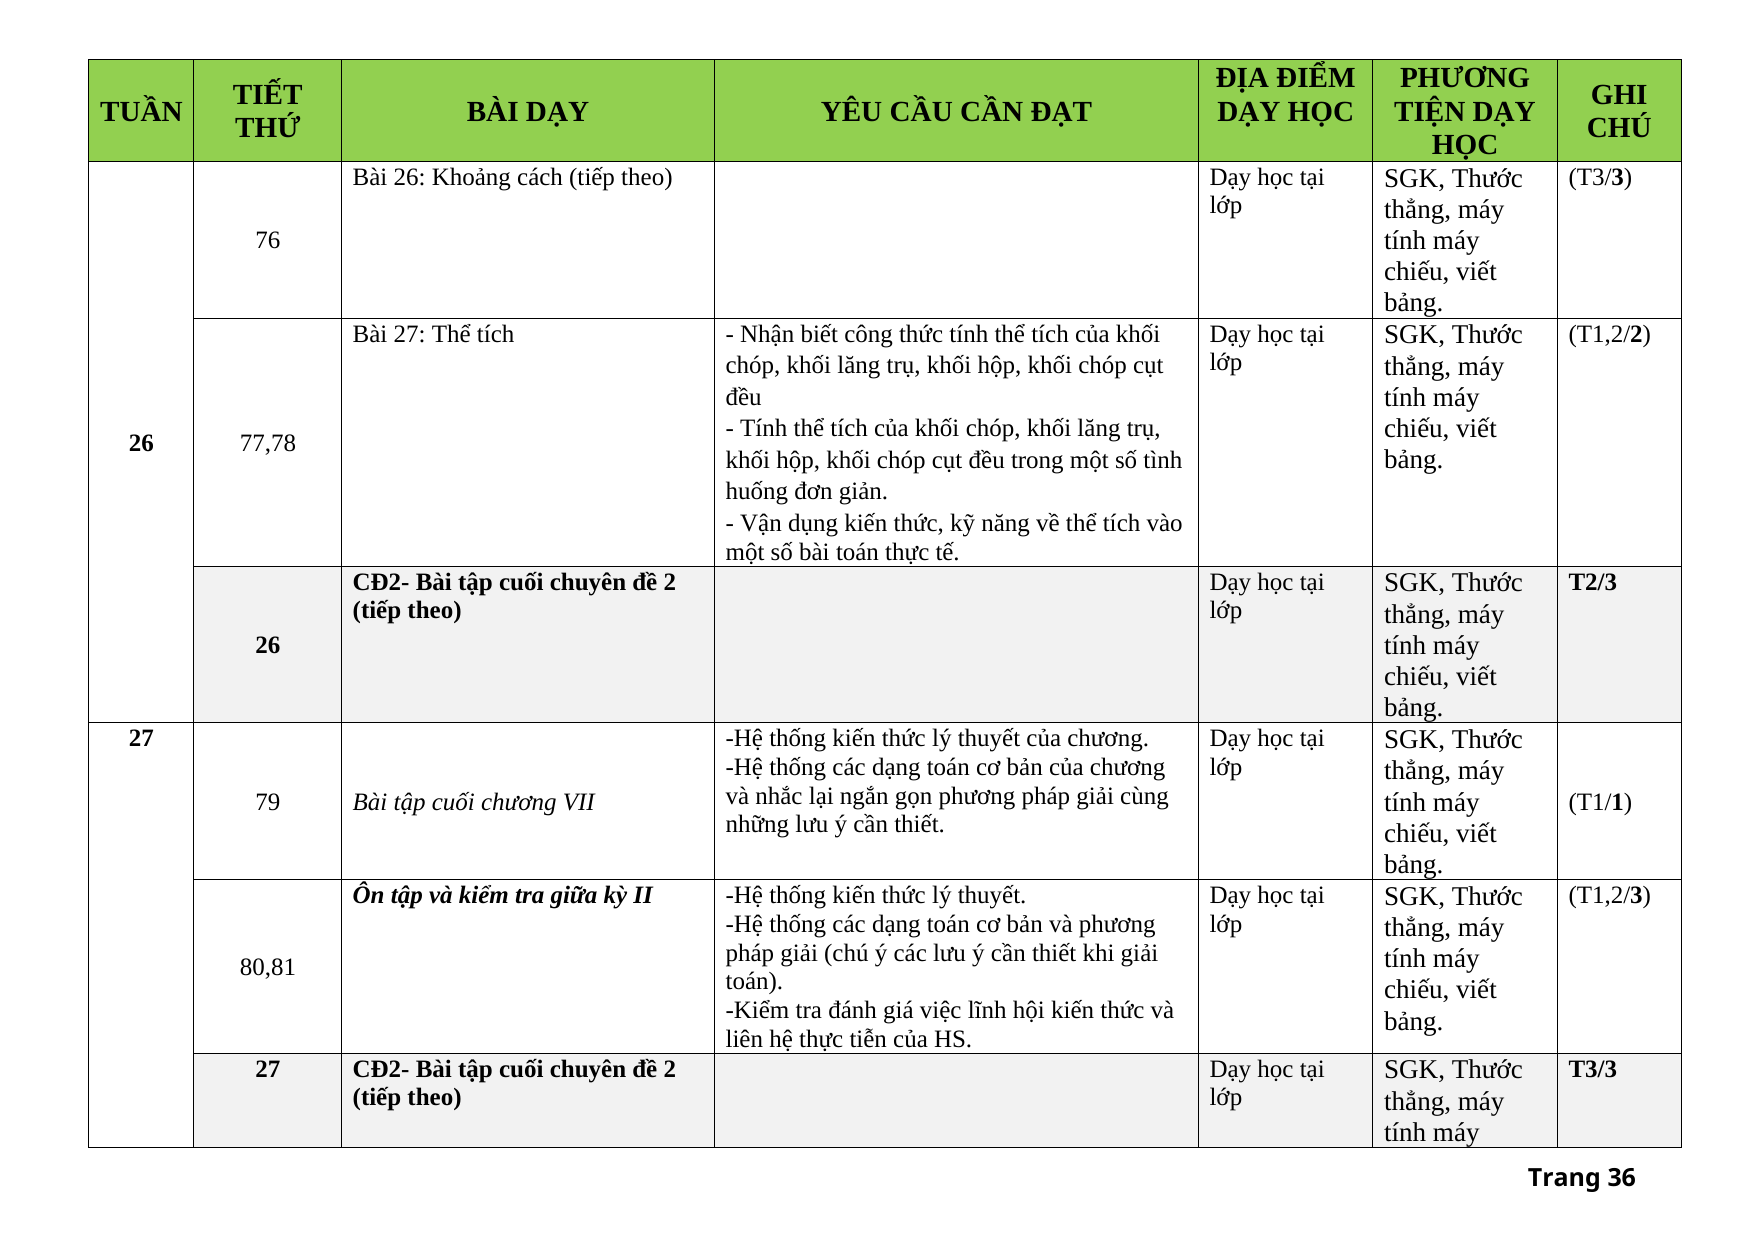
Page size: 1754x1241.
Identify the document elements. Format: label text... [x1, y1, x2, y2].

table_header TIẾT THỨ [194, 60, 341, 161]
table_cell Dạy học tại lớp [1199, 162, 1372, 318]
table_cell 26 [89, 162, 193, 722]
table_cell T3/3 [1558, 1054, 1681, 1147]
table_header PHƯƠNG TIỆN DẠY HỌC [1373, 60, 1557, 161]
table_cell SGK, Thước thẳng, máy tính máy chiếu, viết bảng. [1373, 880, 1557, 1053]
table_cell [715, 1054, 1198, 1147]
table_cell Dạy học tại lớp [1199, 723, 1372, 879]
table_cell Dạy học tại lớp [1199, 319, 1372, 566]
table_header ĐỊA ĐIỂM DẠY HỌC [1199, 60, 1372, 161]
table_cell 26 [194, 567, 341, 722]
table_cell Dạy học tại lớp [1199, 1054, 1372, 1147]
table_header YÊU CẦU CẦN ĐẠT [715, 60, 1198, 161]
table_cell CĐ2- Bài tập cuối chuyên đề 2 (tiếp theo) [342, 567, 714, 722]
table_cell 79 [194, 723, 341, 879]
table_cell [715, 567, 1198, 722]
table_cell -Hệ thống kiến thức lý thuyết của chương. -Hệ thống các dạng toán cơ bản của chương và nhắc lại ngắn gọn phương pháp giải cùng những lưu ý cần thiết. [715, 723, 1198, 879]
table_cell (T3/3) [1558, 162, 1681, 318]
table_cell 80,81 [194, 880, 341, 1053]
table_cell SGK, Thước thẳng, máy tính máy chiếu, viết bảng. [1373, 723, 1557, 879]
table_cell Bài 27: Thể tích [342, 319, 714, 566]
table_header BÀI DẠY [342, 60, 714, 161]
table_cell T2/3 [1558, 567, 1681, 722]
table_cell Bài 26: Khoảng cách (tiếp theo) [342, 162, 714, 318]
table_cell (T1/1) [1558, 723, 1681, 879]
table_cell -Hệ thống kiến thức lý thuyết. -Hệ thống các dạng toán cơ bản và phương pháp giải (chú ý các lưu ý cần thiết khi giải toán). -Kiểm tra đánh giá việc lĩnh hội kiến thức và liên hệ thực tiễn của HS. [715, 880, 1198, 1053]
table_cell Dạy học tại lớp [1199, 880, 1372, 1053]
table_cell - Nhận biết công thức tính thể tích của khối chóp, khối lăng trụ, khối hộp, khối chóp cụt đều - Tính thể tích của khối chóp, khối lăng trụ, khối hộp, khối chóp cụt đều trong một số tình huống đơn giản. - Vận dụng kiến thức, kỹ năng về thể tích vào một số bài toán thực tế. [715, 319, 1198, 566]
table_cell SGK, Thước thẳng, máy tính máy chiếu, viết bảng. [1373, 319, 1557, 566]
table_cell (T1,2/3) [1558, 880, 1681, 1053]
table_cell Bài tập cuối chương VII [342, 723, 714, 879]
table_cell 76 [194, 162, 341, 318]
table_header TUẦN [89, 60, 193, 161]
table_cell Dạy học tại lớp [1199, 567, 1372, 722]
table_cell (T1,2/2) [1558, 319, 1681, 566]
table_cell CĐ2- Bài tập cuối chuyên đề 2 (tiếp theo) [342, 1054, 714, 1147]
table_cell Ôn tập và kiểm tra giữa kỳ II [342, 880, 714, 1053]
table_cell [715, 162, 1198, 318]
table_cell SGK, Thước thẳng, máy tính máy chiếu, viết bảng. [1373, 567, 1557, 722]
table_cell SGK, Thước thẳng, máy tính máy chiếu, viết bảng. [1373, 162, 1557, 318]
table_header GHI CHÚ [1558, 60, 1681, 161]
table_cell 77,78 [194, 319, 341, 566]
table_cell 27 [194, 1054, 341, 1147]
table_cell SGK, Thước thẳng, máy tính máy chiếu, viết bảng. [1373, 1054, 1557, 1147]
table_cell 27 [89, 723, 193, 1147]
